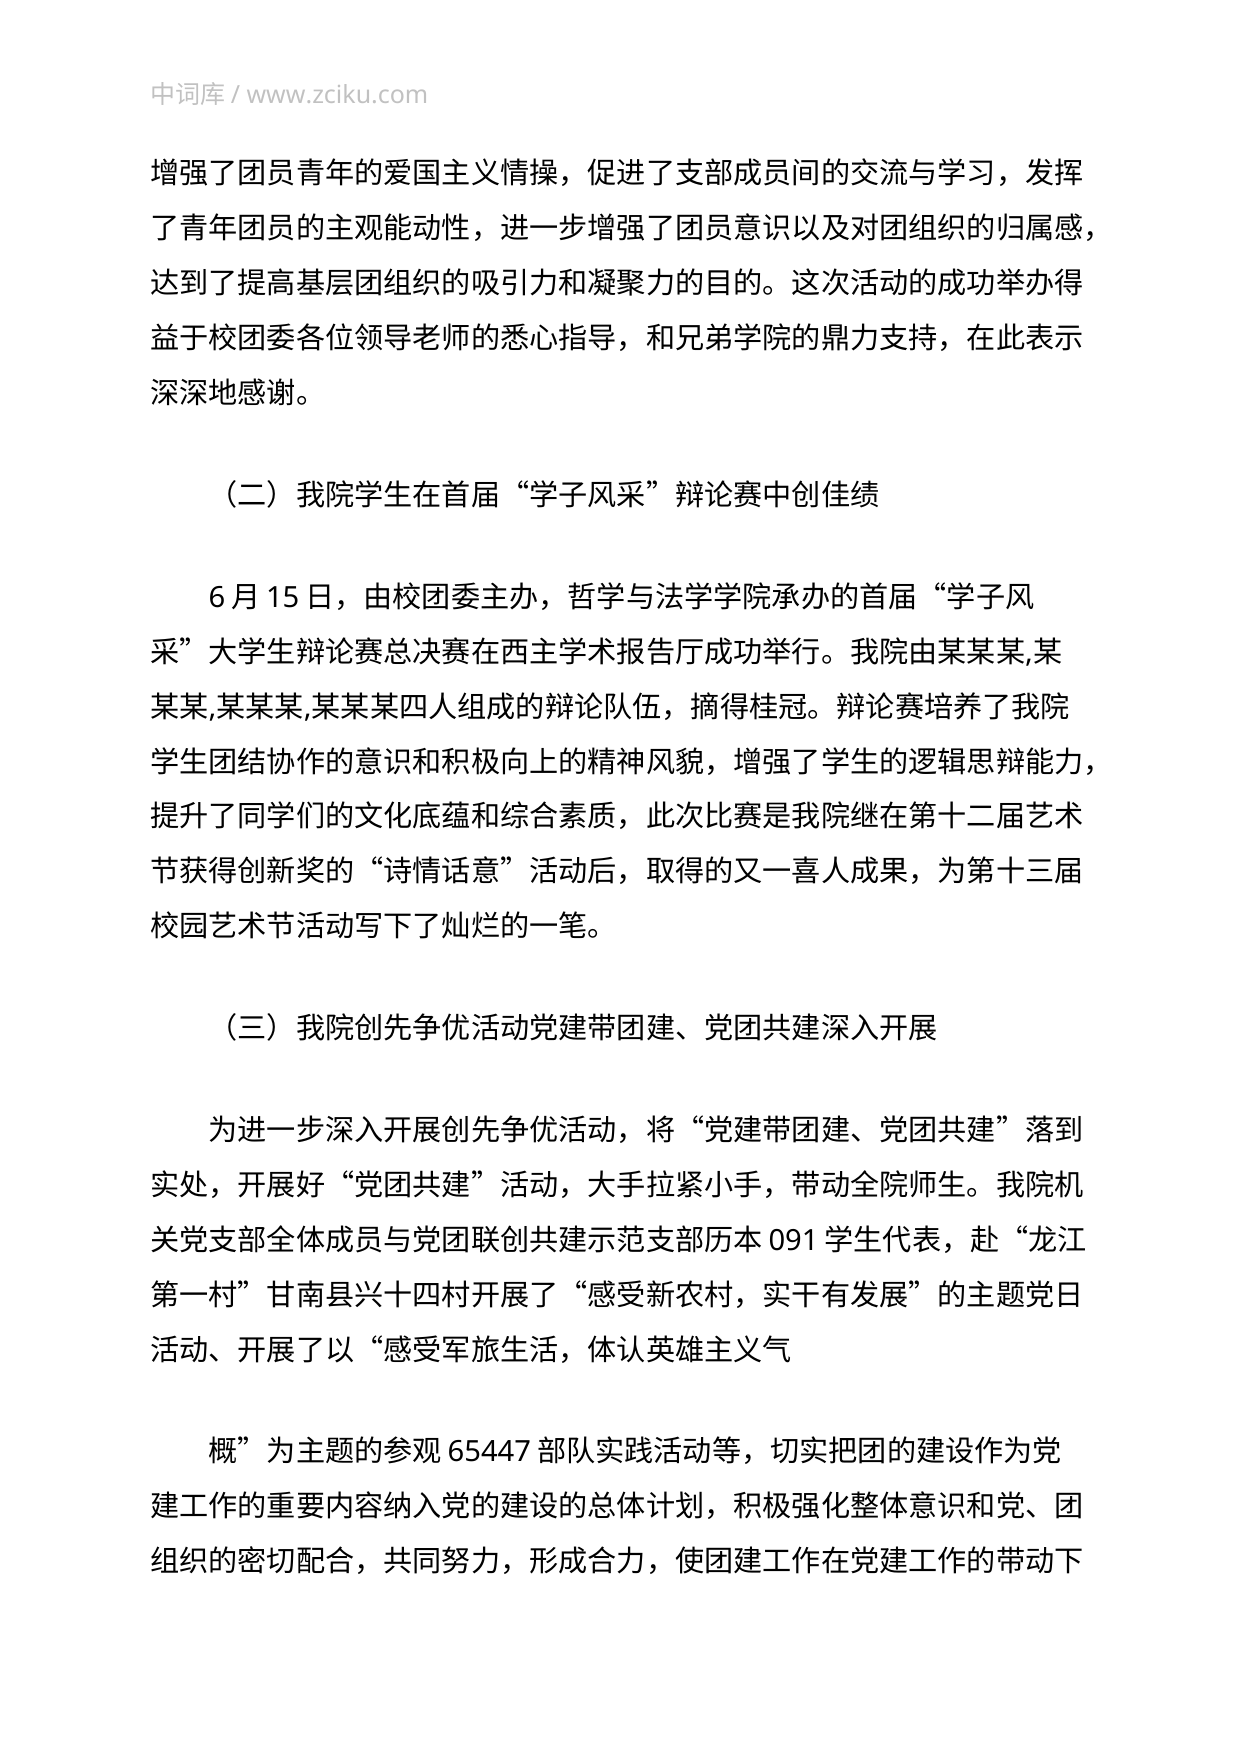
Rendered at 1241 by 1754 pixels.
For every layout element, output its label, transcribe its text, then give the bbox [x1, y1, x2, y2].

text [150, 1428, 1090, 1580]
text 6月15日，由校团委主办，哲学与法学学院承办的首届“学子风采”大学生辩论赛总决赛在西主学术报告厅成功举行。我院由某某某,某某某,某某某,某某某四人组成的辩论队伍，摘得桂冠。辩论赛培养了我院学生团结协作的意识和积极向上的精神风貌，增强了学生的逻辑思辩能力，提升了同学们的文化底蕴和综合素质，此次比赛是我院继在第十二届艺术节获得创新奖的“诗情话意”活动后，取得的又一喜人成果，为第十三届校园艺术节活动写下了灿烂的一笔。 [150, 573, 1090, 945]
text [150, 150, 1090, 412]
text （二）我院学生在首届“学子风采”辩论赛中创佳绩 [150, 471, 1090, 514]
text （三）我院创先争优活动党建带团建、党团共建深入开展 [150, 1004, 1090, 1047]
text 为进一步深入开展创先争优活动，将“党建带团建、党团共建”落到实处，开展好“党团共建”活动，大手拉紧小手，带动全院师生。我院机关党支部全体成员与党团联创共建示范支部历本091学生代表，赴“龙江第一村”甘南县兴十四村开展了“感受新农村，实干有发展”的主题党日活动、开展了以“感受军旅生活，体认英雄主义气 [150, 1106, 1090, 1368]
